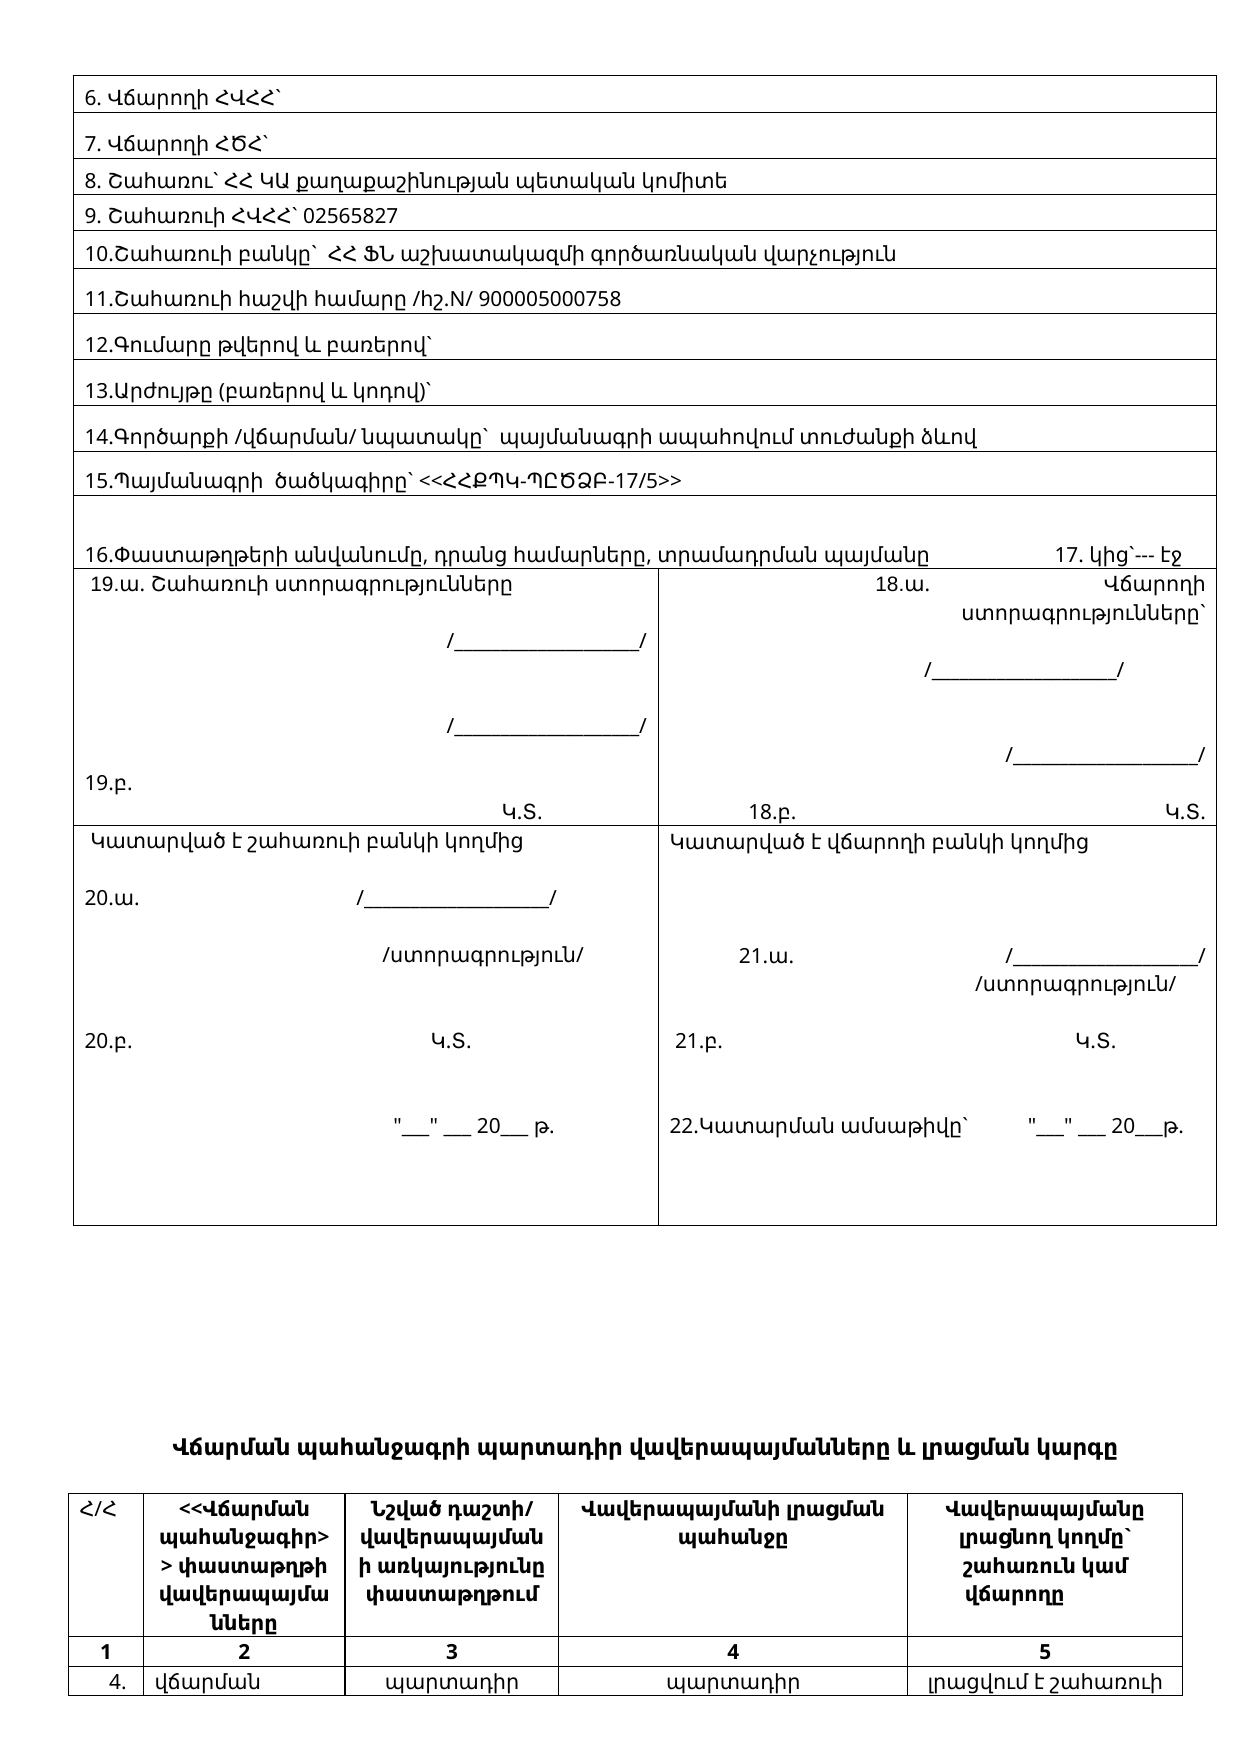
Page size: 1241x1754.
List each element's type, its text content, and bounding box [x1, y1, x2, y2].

table_header Վավերապայմանի լրացման պահանջը [559, 1494, 907, 1636]
table_cell 3 [346, 1637, 558, 1666]
table_cell 1 [69, 1637, 143, 1666]
table_cell 10.Շահառուի բանկը` ՀՀ ՖՆ աշխատակազմի գործառնական վարչություն [74, 231, 1216, 268]
table_cell 6. Վճարողի ՀՎՀՀ` [74, 76, 1216, 112]
table_header Նշված դաշտի/ վավերապայմանի առկայությունը փաստաթղթում [346, 1494, 558, 1636]
table_cell 18.ա. Վճարողի ստորագրությունները` /____________________/ /____________________/ 18.բ. Կ.Տ. [659, 569, 1216, 825]
table_cell պարտադիր [559, 1667, 907, 1695]
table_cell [144, 1667, 344, 1695]
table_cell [908, 1667, 1182, 1695]
table_cell Կատարված է շահառուի բանկի կողմից 20.ա. /____________________/ /ստորագրություն/ 20.բ. Կ.Տ. "___" ___ 20___ թ. [74, 826, 658, 1225]
table_cell Կատարված է վճարողի բանկի կողմից 21.ա. /____________________/ /ստորագրություն/ 21.բ. Կ.Տ. 22.Կատարման ամսաթիվը` "___" ___ 20___թ. [659, 826, 1216, 1225]
table_cell 14.Գործարքի /վճարման/ նպատակը` պայմանագրի ապահովում տուժանքի ձևով [74, 406, 1216, 451]
table_cell 15.Պայմանագրի ծածկագիրը` <<ՀՀՔՊԿ-ՊԸԾՁԲ-17/5>> [74, 452, 1216, 495]
table_cell 12.Գումարը թվերով և բառերով` [74, 314, 1216, 359]
table_cell 8. Շահառու` ՀՀ ԿԱ քաղաքաշինության պետական կոմիտե [74, 159, 1216, 194]
table_header Վավերապայմանը լրացնող կողմը` շահառուն կամ վճարողը [908, 1494, 1182, 1636]
table_cell 5 [908, 1637, 1182, 1666]
table_cell 2 [144, 1637, 344, 1666]
table_header Հ/Հ [69, 1494, 143, 1636]
table_cell 16.Փաստաթղթերի անվանումը, դրանց համարները, տրամադրման պայմանը 17. կից`--- էջ [74, 496, 1216, 568]
text Վճարման պահանջագրի պարտադիր վավերապայմանները և լրացման կարգը [118, 1431, 1172, 1462]
table_cell 9. Շահառուի ՀՎՀՀ` 02565827 [74, 195, 1216, 230]
table_cell պարտադիր [346, 1667, 558, 1695]
table_cell [69, 1667, 143, 1695]
table_cell 4 [559, 1637, 907, 1666]
table_cell 7. Վճարողի ՀԾՀ` [74, 113, 1216, 158]
table_header <<Վճարման պահանջագիր>> փաստաթղթի վավերապայմանները [144, 1494, 344, 1636]
table_cell 11.Շահառուի հաշվի համարը /հշ.N/ 900005000758 [74, 269, 1216, 313]
table_cell 13.Արժույթը (բառերով և կոդով)` [74, 360, 1216, 405]
table_cell 19.ա. Շահառուի ստորագրությունները /____________________/ /____________________/ 19.բ. Կ.Տ. [74, 569, 658, 825]
